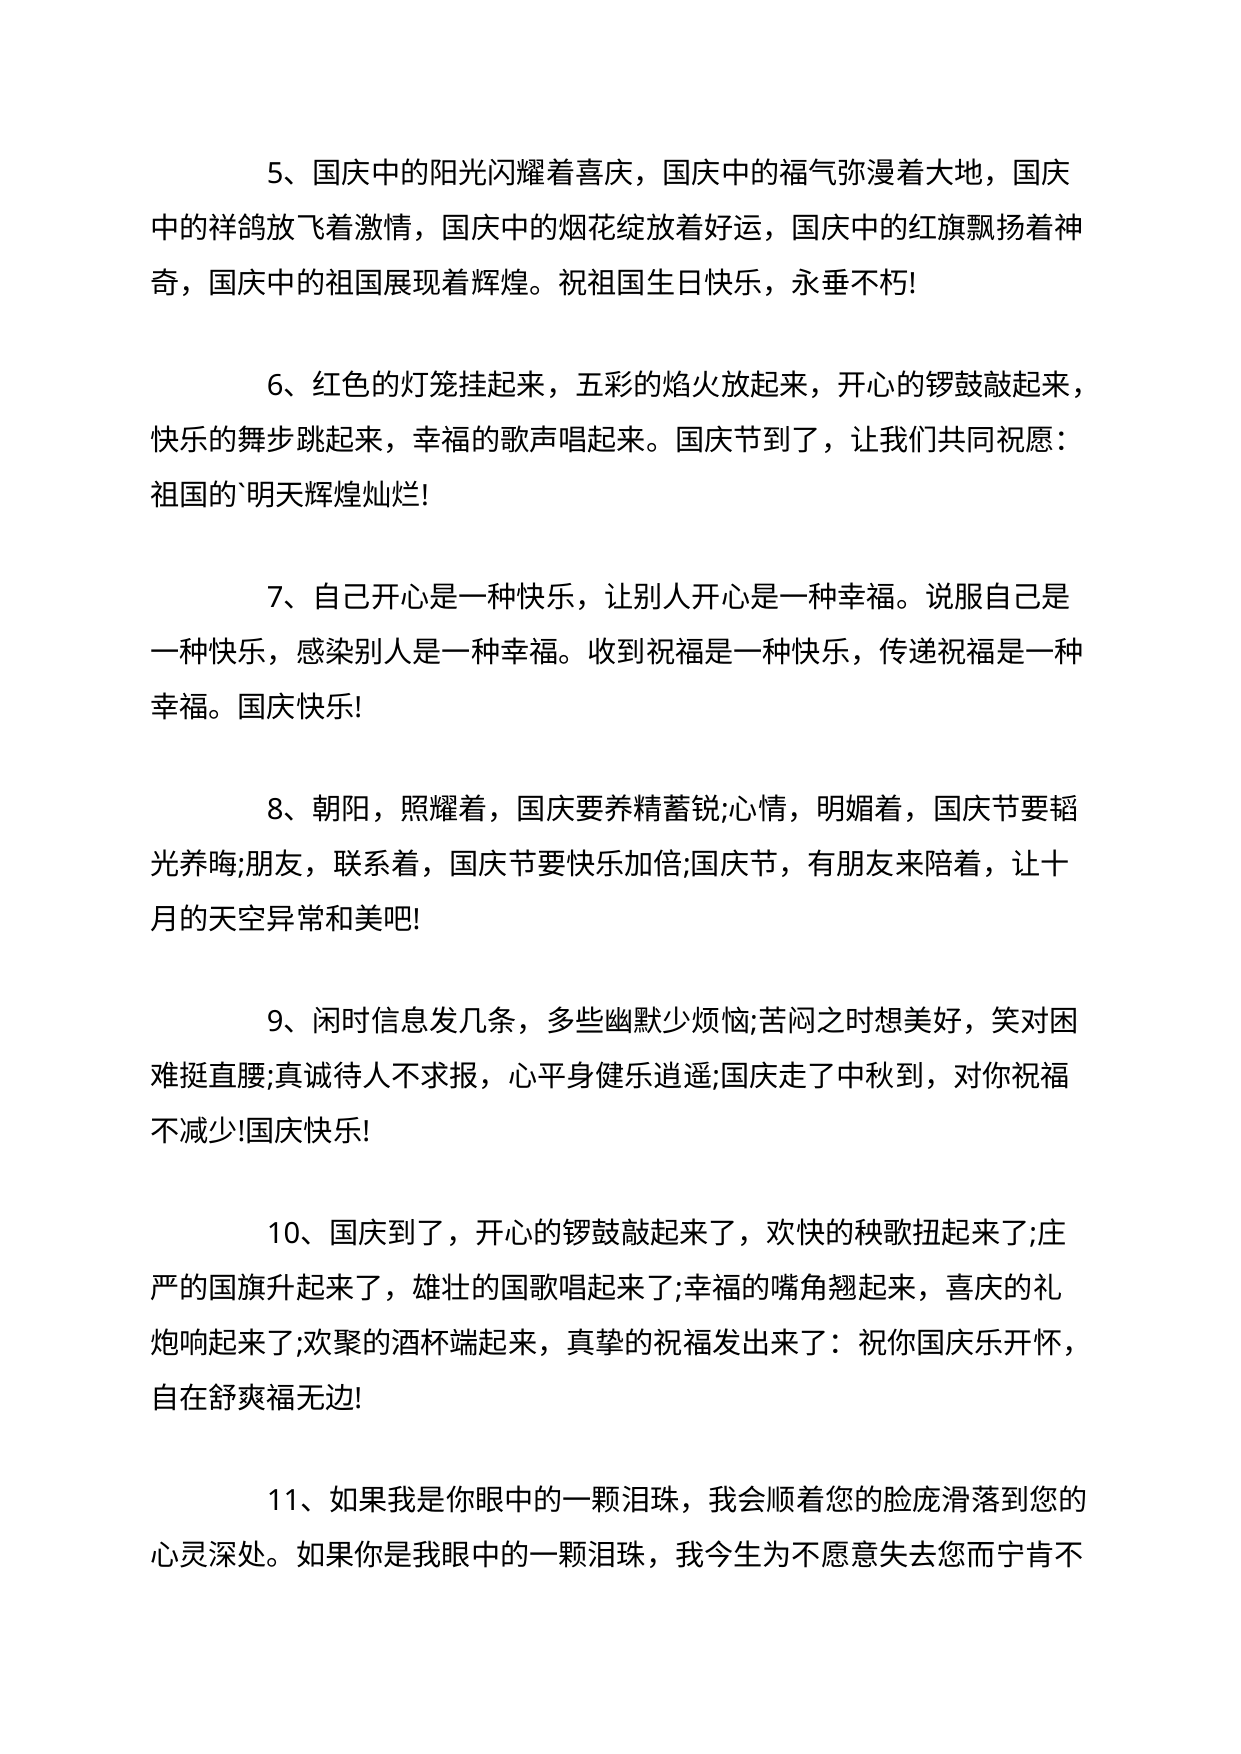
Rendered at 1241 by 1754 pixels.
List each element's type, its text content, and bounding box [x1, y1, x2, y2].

text 5、国庆中的阳光闪耀着喜庆，国庆中的福气弥漫着大地，国庆中的祥鸽放飞着激情，国庆中的烟花绽放着好运，国庆中的红旗飘扬着神奇，国庆中的祖国展现着辉煌。祝祖国生日快乐，永垂不朽! [150, 150, 1090, 302]
text 6、红色的灯笼挂起来，五彩的焰火放起来，开心的锣鼓敲起来，快乐的舞步跳起来，幸福的歌声唱起来。国庆节到了，让我们共同祝愿：祖国的`明天辉煌灿烂! [150, 362, 1090, 514]
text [150, 1477, 1090, 1574]
text 10、国庆到了，开心的锣鼓敲起来了，欢快的秧歌扭起来了;庄严的国旗升起来了，雄壮的国歌唱起来了;幸福的嘴角翘起来，喜庆的礼炮响起来了;欢聚的酒杯端起来，真挚的祝福发出来了：祝你国庆乐开怀，自在舒爽福无边! [150, 1209, 1090, 1417]
text 7、自己开心是一种快乐，让别人开心是一种幸福。说服自己是一种快乐，感染别人是一种幸福。收到祝福是一种快乐，传递祝福是一种幸福。国庆快乐! [150, 574, 1090, 726]
text 9、闲时信息发几条，多些幽默少烦恼;苦闷之时想美好，笑对困难挺直腰;真诚待人不求报，心平身健乐逍遥;国庆走了中秋到，对你祝福不减少!国庆快乐! [150, 998, 1090, 1150]
text 8、朝阳，照耀着，国庆要养精蓄锐;心情，明媚着，国庆节要韬光养晦;朋友，联系着，国庆节要快乐加倍;国庆节，有朋友来陪着，让十月的天空异常和美吧! [150, 786, 1090, 938]
